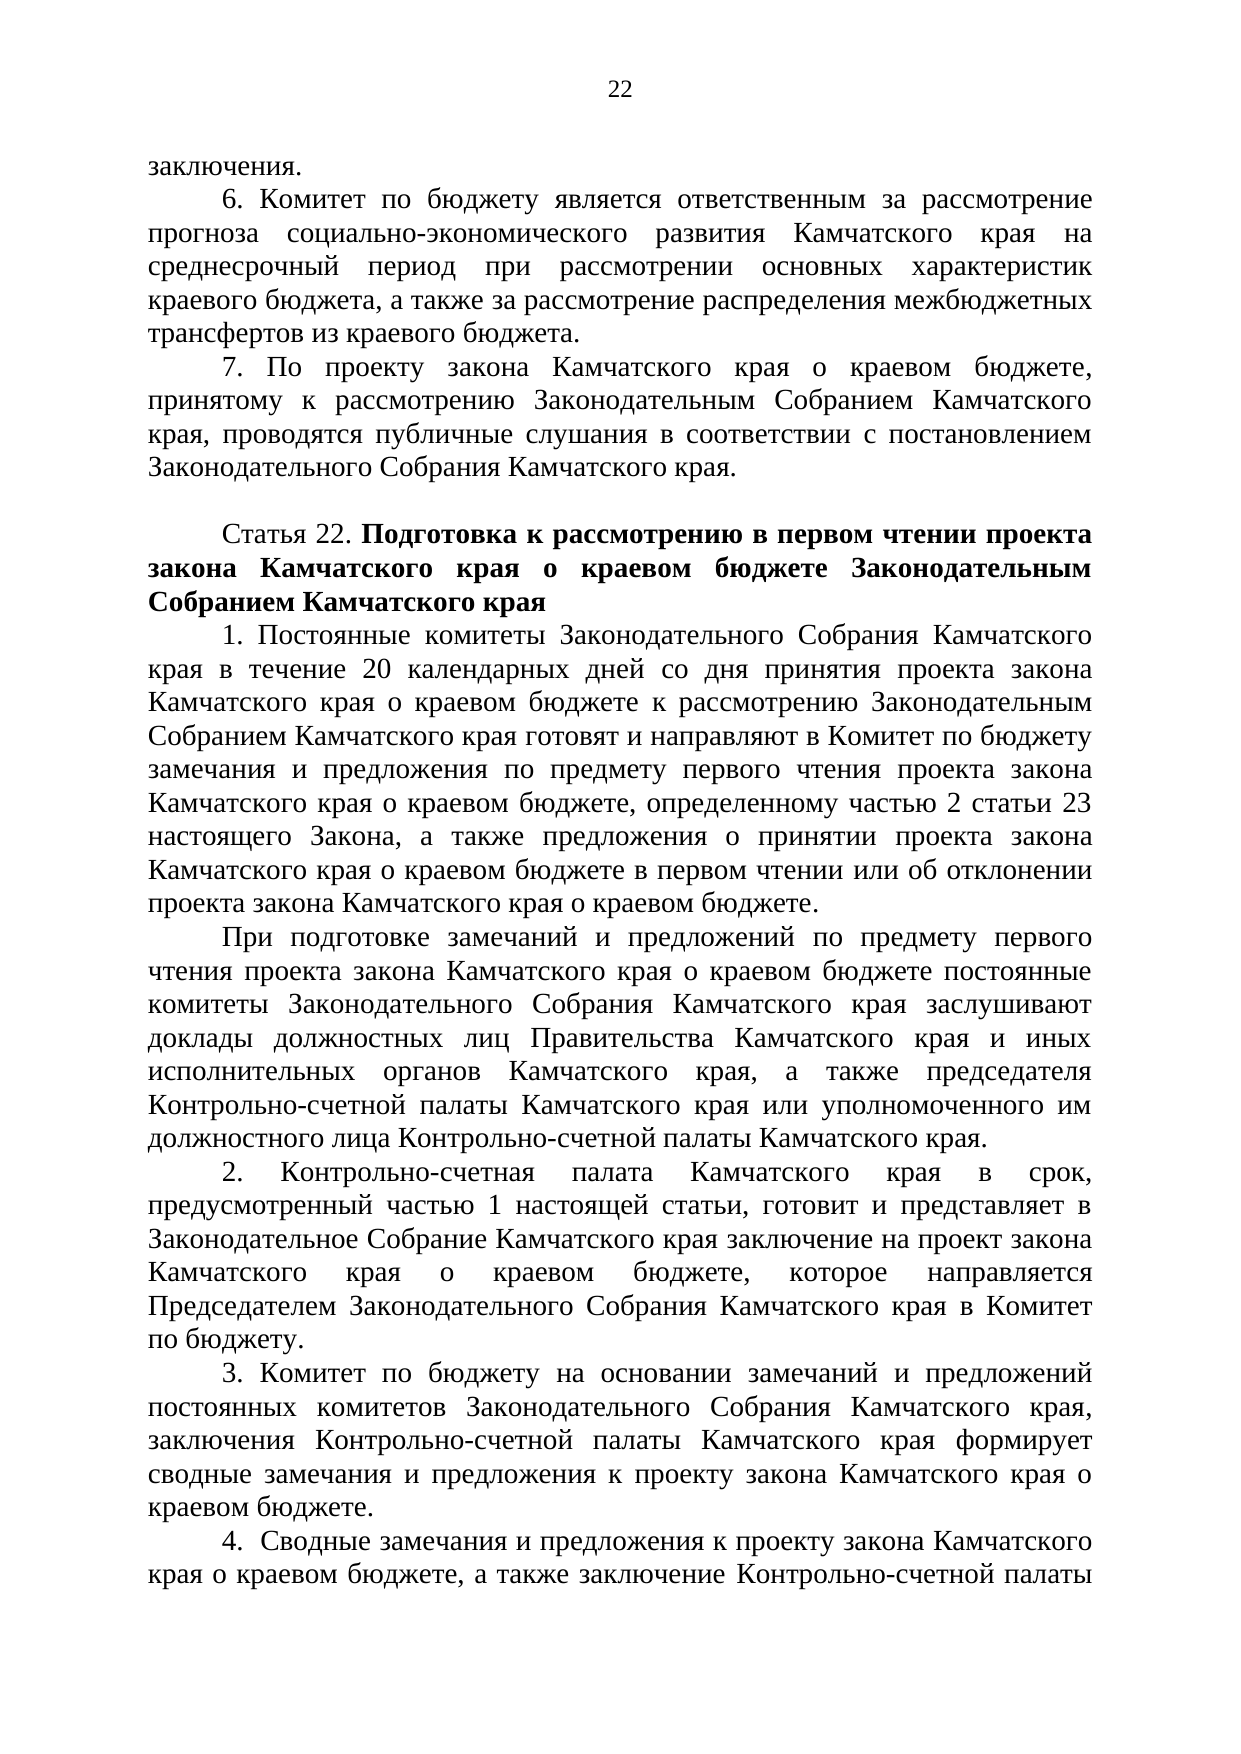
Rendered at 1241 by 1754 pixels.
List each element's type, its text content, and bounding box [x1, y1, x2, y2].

text При подготовке замечаний и предложений по предмету первого чтения проекта закона Камчатского края о краевом бюджете постоянные комитеты Законодательного Собрания Камчатского края заслушивают доклады должностных лиц Правительства Камчатского края и иных исполнительных органов Камчатского края, а также председателя Контрольно-счетной палаты Камчатского края или уполномоченного им должностного лица Контрольно-счетной палаты Камчатского края. [148, 919, 1092, 1154]
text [148, 148, 1092, 181]
text Статья 22. Подготовка к рассмотрению в первом чтении проекта закона Камчатского края о краевом бюджете Законодательным Собранием Камчатского края [148, 517, 1092, 617]
text 3. Комитет по бюджету на основании замечаний и предложений постоянных комитетов Законодательного Собрания Камчатского края, заключения Контрольно-счетной палаты Камчатского края формирует сводные замечания и предложения к проекту закона Камчатского края о краевом бюджете. [148, 1355, 1092, 1523]
text 1. Постоянные комитеты Законодательного Собрания Камчатского края в течение 20 календарных дней со дня принятия проекта закона Камчатского края о краевом бюджете к рассмотрению Законодательным Собранием Камчатского края готовят и направляют в Комитет по бюджету замечания и предложения по предмету первого чтения проекта закона Камчатского края о краевом бюджете, определенному частью 2 статьи 23 настоящего Закона, а также предложения о принятии проекта закона Камчатского края о краевом бюджете в первом чтении или об отклонении проекта закона Камчатского края о краевом бюджете. [148, 617, 1092, 919]
text 6. Комитет по бюджету является ответственным за рассмотрение прогноза социально-экономического развития Камчатского края на среднесрочный период при рассмотрении основных характеристик краевого бюджета, а также за рассмотрение распределения межбюджетных трансфертов из краевого бюджета. [148, 181, 1092, 349]
text 2. Контрольно-счетная палата Камчатского края в срок, предусмотренный частью 1 настоящей статьи, готовит и представляет в Законодательное Собрание Камчатского края заключение на проект закона Камчатского края о краевом бюджете, которое направляется Председателем Законодательного Собрания Камчатского края в Комитет по бюджету. [148, 1154, 1092, 1355]
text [148, 1523, 1092, 1590]
text 7. По проекту закона Камчатского края о краевом бюджете, принятому к рассмотрению Законодательным Собранием Камчатского края, проводятся публичные слушания в соответствии с постановлением Законодательного Собрания Камчатского края. [148, 349, 1092, 483]
